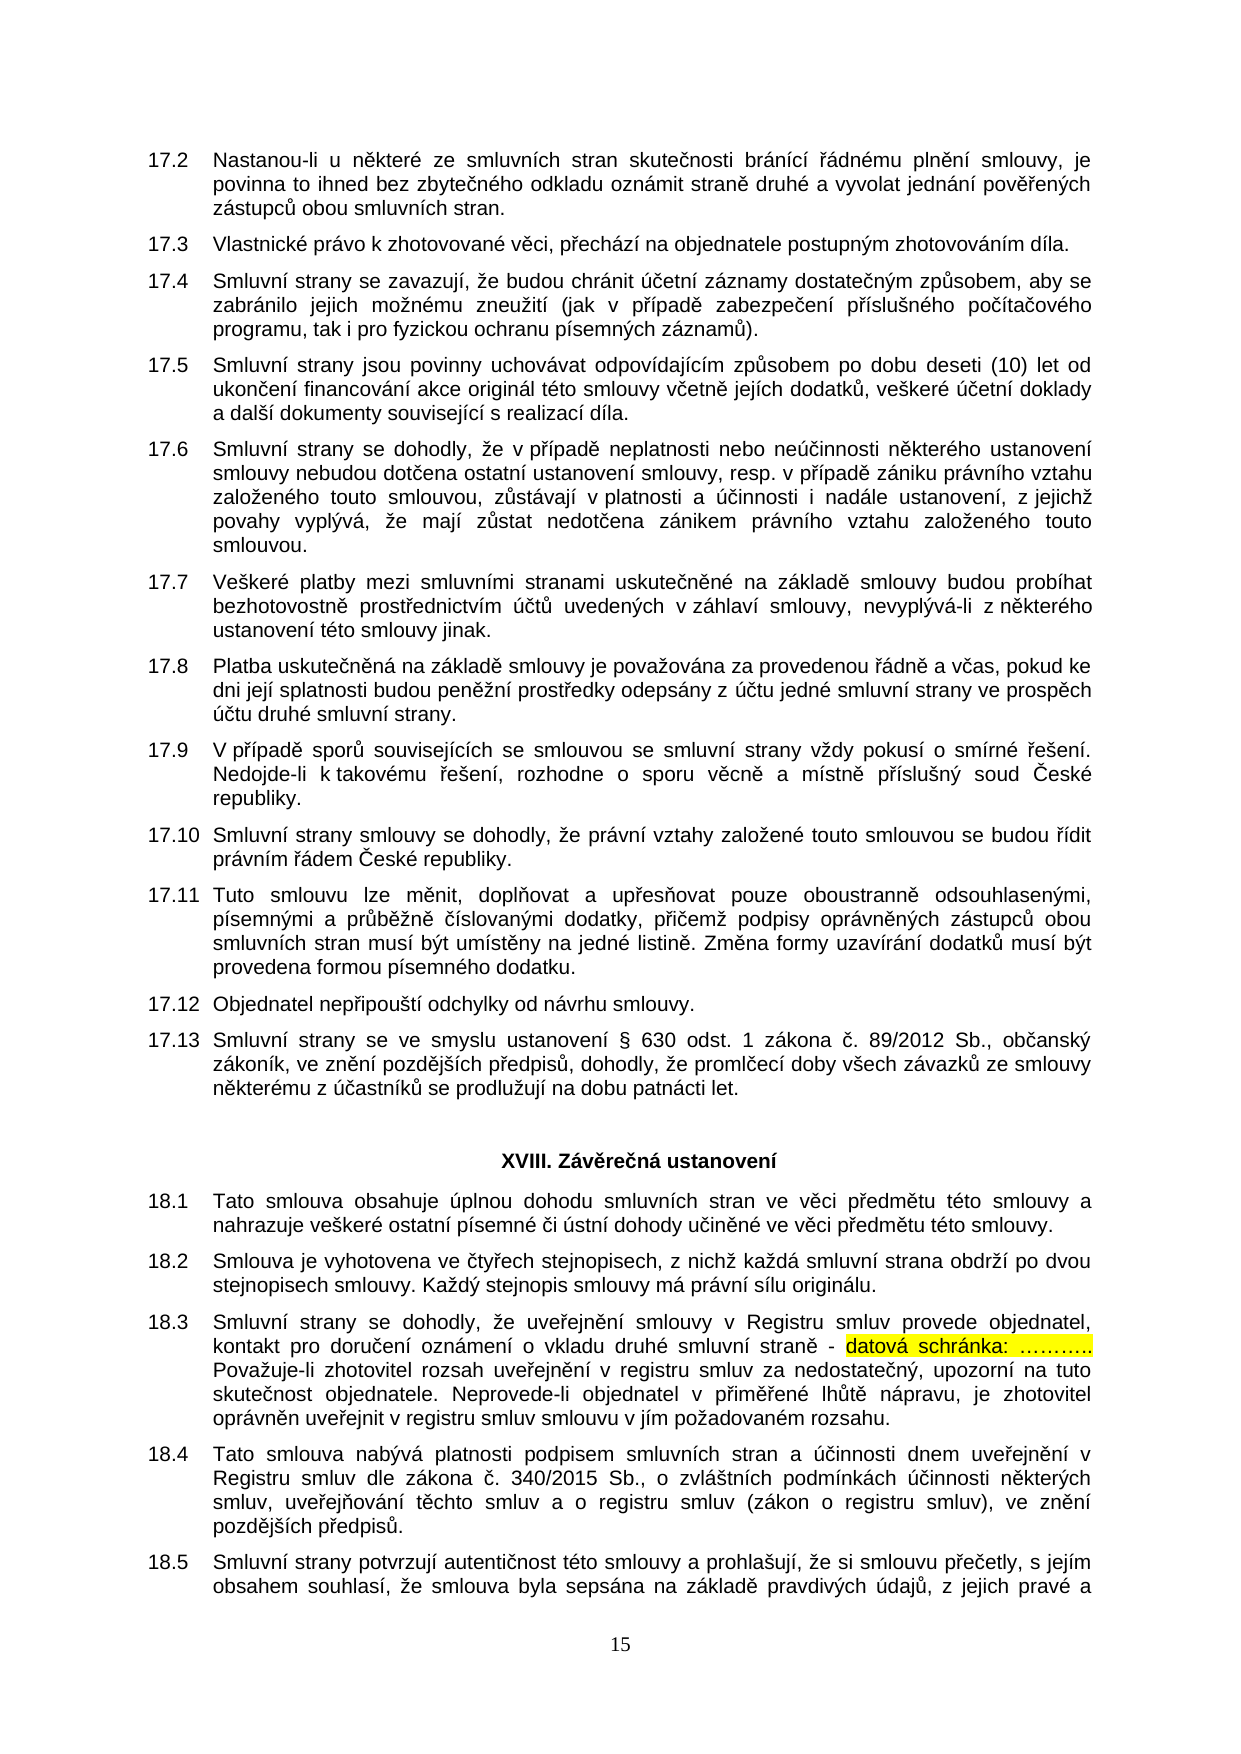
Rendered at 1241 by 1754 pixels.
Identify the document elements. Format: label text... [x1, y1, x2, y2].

list Platba uskutečněná na základě smlouvy je považována za provedenou řádně a včas, pokud ke dni její splatnosti budou peněžní prostředky odepsány z účtu jedné smluvní strany ve prospěch účtu druhé smluvní strany. [148, 654, 1093, 726]
list Nastanou-li u některé ze smluvních stran skutečnosti bránící řádnému plnění smlouvy, je povinna to ihned bez zbytečného odkladu oznámit straně druhé a vyvolat jednání pověřených zástupců obou smluvních stran. [148, 148, 1093, 219]
list Tato smlouva nabývá platnosti podpisem smluvních stran a účinnosti dnem uveřejnění v Registru smluv dle zákona č. 340/2015 Sb., o zvláštních podmínkách účinnosti některých smluv, uveřejňování těchto smluv a o registru smluv (zákon o registru smluv), ve znění pozdějších předpisů. [148, 1442, 1093, 1538]
list Smluvní strany jsou povinny uchovávat odpovídajícím způsobem po dobu deseti (10) let od ukončení financování akce originál této smlouvy včetně jejích dodatků, veškeré účetní doklady a další dokumenty související s realizací díla. [148, 353, 1093, 425]
list Smluvní strany smlouvy se dohodly, že právní vztahy založené touto smlouvou se budou řídit právním řádem České republiky. [148, 823, 1093, 871]
list Veškeré platby mezi smluvními stranami uskutečněné na základě smlouvy budou probíhat bezhotovostně prostřednictvím účtů uvedených v záhlaví smlouvy, nevyplývá-li z některého ustanovení této smlouvy jinak. [148, 569, 1093, 641]
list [148, 1550, 1093, 1598]
list Objednatel nepřipouští odchylky od návrhu smlouvy. [148, 991, 1093, 1015]
list V případě sporů souvisejících se smlouvou se smluvní strany vždy pokusí o smírné řešení. Nedojde-li k takovému řešení, rozhodne o sporu věcně a místně příslušný soud České republiky. [148, 738, 1093, 810]
list Smluvní strany se zavazují, že budou chránit účetní záznamy dostatečným způsobem, aby se zabránilo jejich možnému zneužití (jak v případě zabezpečení příslušného počítačového programu, tak i pro fyzickou ochranu písemných záznamů). [148, 268, 1093, 340]
list Smluvní strany se ve smyslu ustanovení § 630 odst. 1 zákona č. 89/2012 Sb., občanský zákoník, ve znění pozdějších předpisů, dohodly, že promlčecí doby všech závazků ze smlouvy některému z účastníků se prodlužují na dobu patnácti let. [148, 1028, 1093, 1100]
list Smlouva je vyhotovena ve čtyřech stejnopisech, z nichž každá smluvní strana obdrží po dvou stejnopisech smlouvy. Každý stejnopis smlouvy má právní sílu originálu. [148, 1249, 1093, 1297]
list Smluvní strany se dohodly, že v případě neplatnosti nebo neúčinnosti některého ustanovení smlouvy nebudou dotčena ostatní ustanovení smlouvy, resp. v případě zániku právního vztahu založeného touto smlouvou, zůstávají v platnosti a účinnosti i nadále ustanovení, z jejichž povahy vyplývá, že mají zůstat nedotčena zánikem právního vztahu založeného touto smlouvou. [148, 437, 1093, 557]
list Tato smlouva obsahuje úplnou dohodu smluvních stran ve věci předmětu této smlouvy a nahrazuje veškeré ostatní písemné či ústní dohody učiněné ve věci předmětu této smlouvy. [148, 1189, 1093, 1237]
list Vlastnické právo k zhotovované věci, přechází na objednatele postupným zhotovováním díla. [148, 232, 1093, 256]
list Tuto smlouvu lze měnit, doplňovat a upřesňovat pouze oboustranně odsouhlasenými, písemnými a průběžně číslovanými dodatky, přičemž podpisy oprávněných zástupců obou smluvních stran musí být umístěny na jedné listině. Změna formy uzavírání dodatků musí být provedena formou písemného dodatku. [148, 883, 1093, 979]
list Závěrečná ustanovení [185, 1149, 1093, 1173]
list Smluvní strany se dohodly, že uveřejnění smlouvy v Registru smluv provede objednatel, kontakt pro doručení oznámení o vkladu druhé smluvní straně - datová schránka: ……….. Považuje-li zhotovitel rozsah uveřejnění v registru smluv za nedostatečný, upozorní na tuto skutečnost objednatele. Neprovede-li objednatel v přiměřené lhůtě nápravu, je zhotovitel oprávněn uveřejnit v registru smluv smlouvu v jím požadovaném rozsahu. [148, 1309, 1093, 1429]
